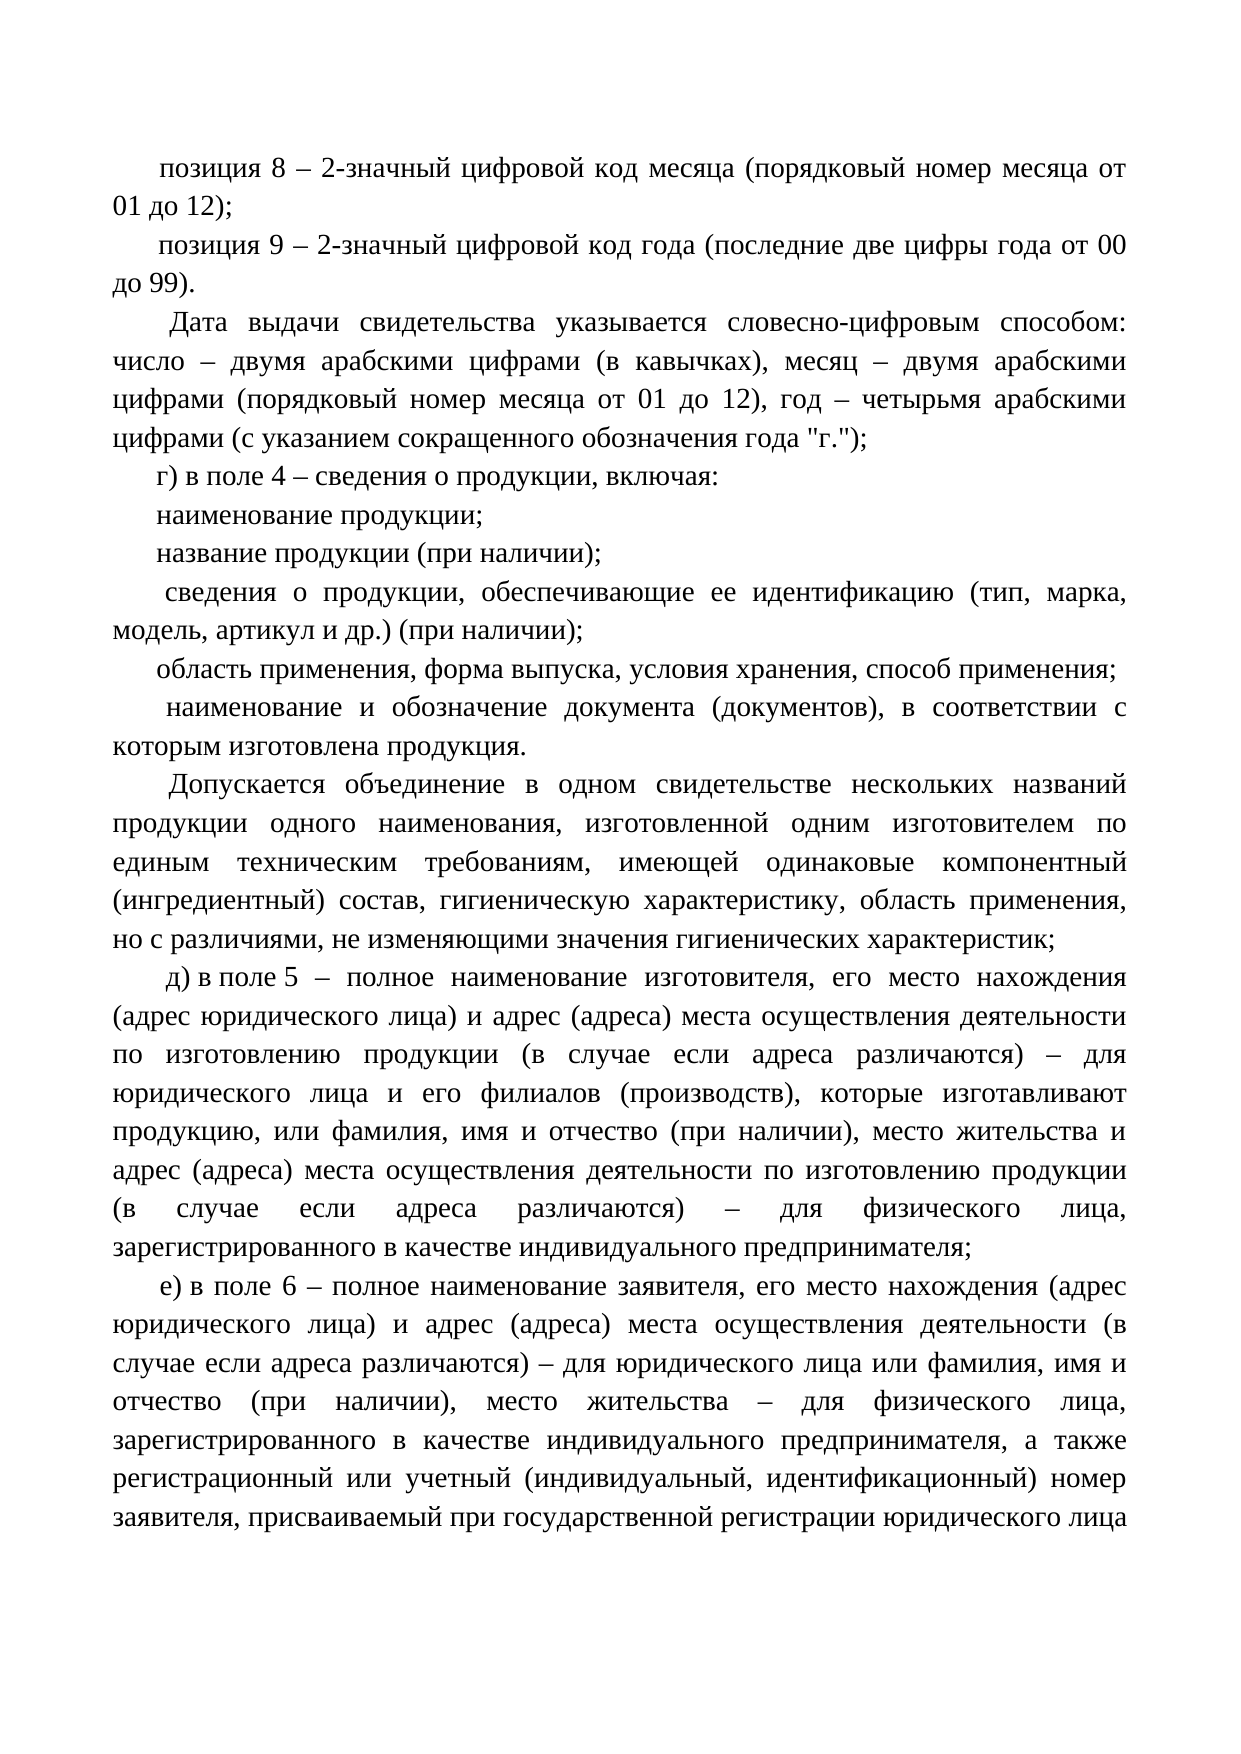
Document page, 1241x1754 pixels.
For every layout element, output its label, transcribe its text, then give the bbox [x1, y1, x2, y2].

text позиция 8 – 2-значный цифровой код месяца (порядковый номер месяца от 01 до 12); [112, 150, 1128, 222]
text область применения, форма выпуска, условия хранения, способ применения; [112, 651, 1128, 684]
text д) в поле 5 – полное наименование изготовителя, его место нахождения (адрес юридического лица) и адрес (адреса) места осуществления деятельности по изготовлению продукции (в случае если адреса различаются) – для юридического лица и его филиалов (производств), которые изготавливают продукцию, или фамилия, имя и отчество (при наличии), место жительства и адрес (адреса) места осуществления деятельности по изготовлению продукции (в случае если адреса различаются) – для физического лица, зарегистрированного в качестве индивидуального предпринимателя; [112, 959, 1128, 1263]
text наименование и обозначение документа (документов), в соответствии с которым изготовлена продукция. [112, 689, 1128, 762]
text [112, 1268, 1128, 1532]
text Допускается объединение в одном свидетельстве нескольких названий продукции одного наименования, изготовленной одним изготовителем по единым техническим требованиям, имеющей одинаковые компонентный (ингредиентный) состав, гигиеническую характеристику, область применения, но с различиями, не изменяющими значения гигиенических характеристик; [112, 767, 1128, 954]
text Дата выдачи свидетельства указывается словесно-цифровым способом: число – двумя арабскими цифрами (в кавычках), месяц – двумя арабскими цифрами (порядковый номер месяца от 01 до 12), год – четырьмя арабскими цифрами (с указанием сокращенного обозначения года "г."); [112, 304, 1128, 453]
text сведения о продукции, обеспечивающие ее идентификацию (тип, марка, модель, артикул и др.) (при наличии); [112, 574, 1128, 646]
text позиция 9 – 2-значный цифровой код года (последние две цифры года от 00 до 99). [112, 227, 1128, 299]
text название продукции (при наличии); [112, 535, 1128, 569]
text наименование продукции; [112, 497, 1128, 530]
text г) в поле 4 – сведения о продукции, включая: [112, 458, 1128, 492]
